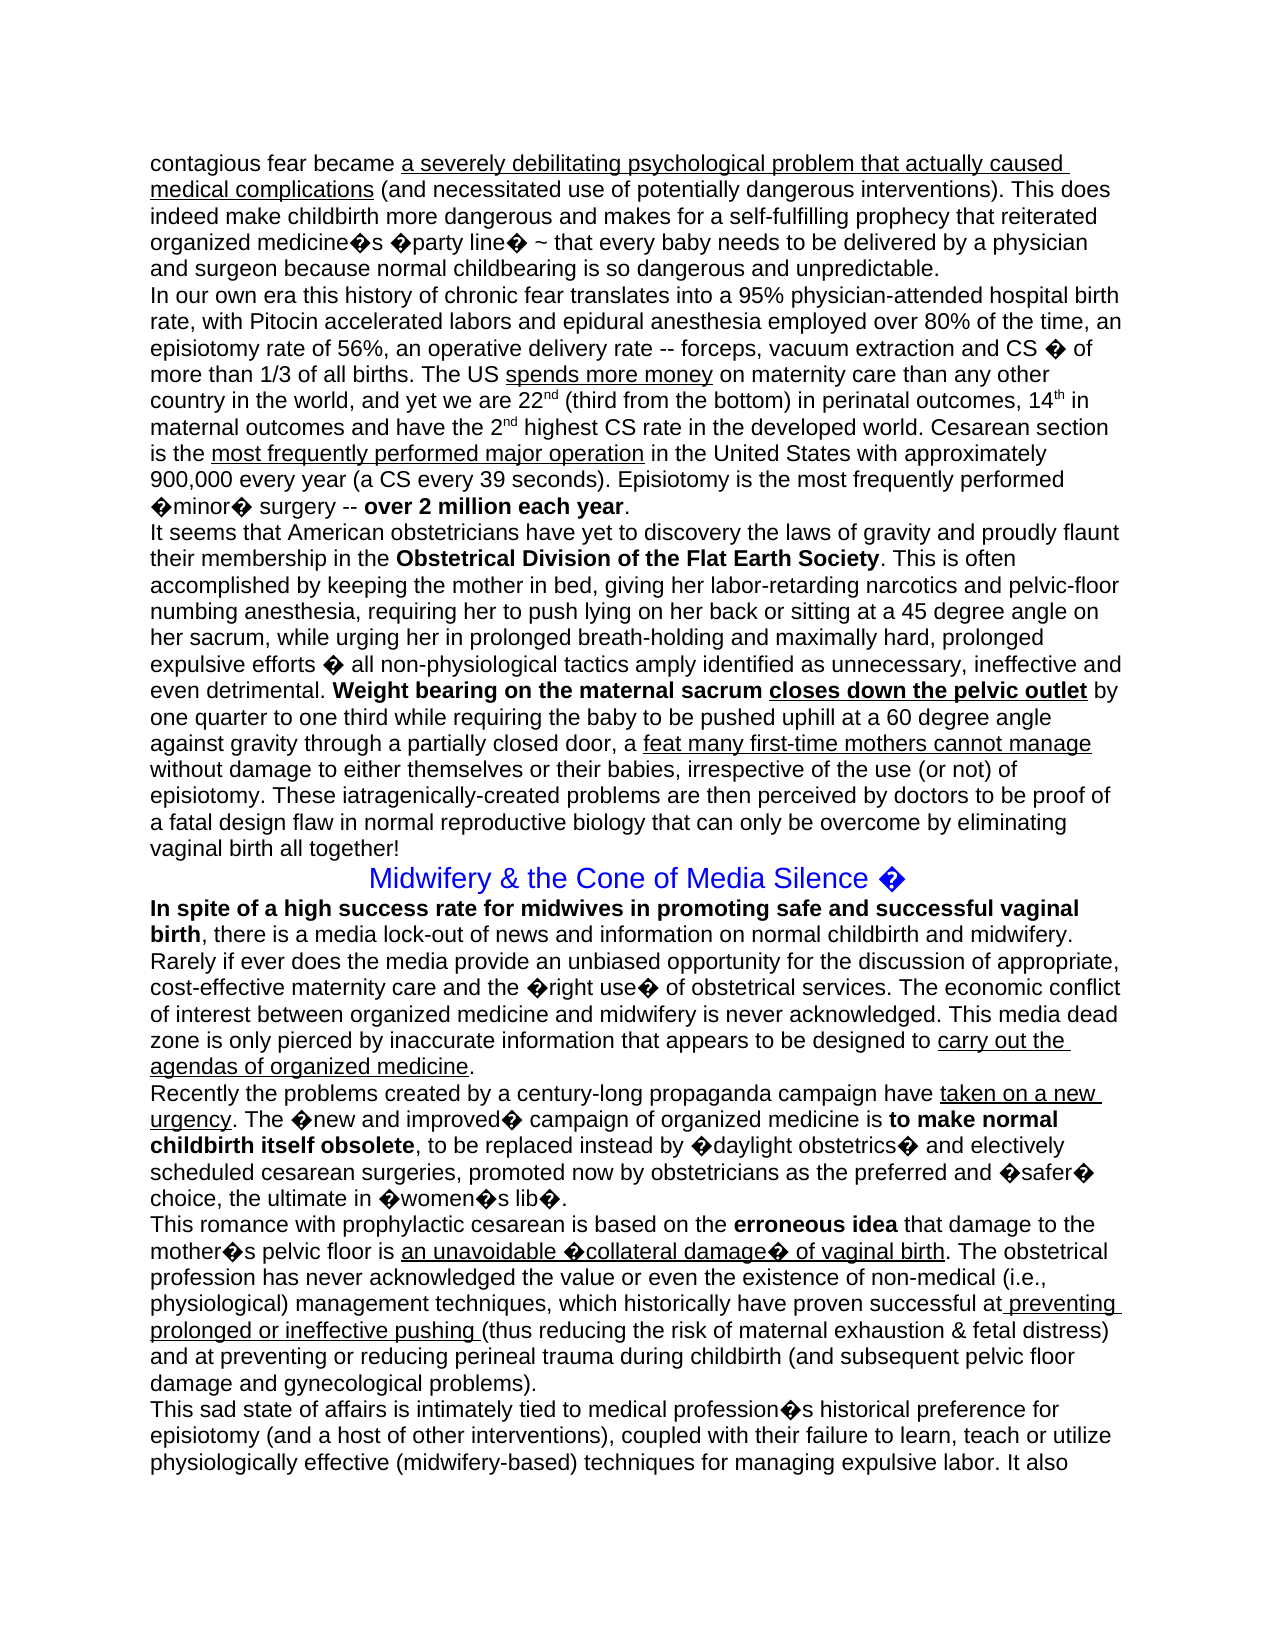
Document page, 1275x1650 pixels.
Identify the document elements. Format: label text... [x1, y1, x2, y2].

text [150, 1396, 1125, 1475]
text In spite of a high success rate for midwives in promoting safe and successful vaginal birth, there is a media lock-out of news and information on normal childbirth and midwifery. Rarely if ever does the media provide an unbiased opportunity for the discussion of appropriate, cost-effective maternity care and the �right use� of obstetrical services. The economic conflict of interest between organized medicine and midwifery is never acknowledged. This media dead zone is only pierced by inaccurate information that appears to be designed to carry out the agendas of organized medicine. [150, 895, 1125, 1079]
text Recently the problems created by a century-long propaganda campaign have taken on a new urgency. The �new and improved� campaign of organized medicine is to make normal childbirth itself obsolete, to be replaced instead by �daylight obstetrics� and electively scheduled cesarean surgeries, promoted now by obstetricians as the preferred and �safer� choice, the ultimate in �women�s lib�. [150, 1079, 1125, 1211]
text In our own era this history of chronic fear translates into a 95% physician-attended hospital birth rate, with Pitocin accelerated labors and epidural anesthesia employed over 80% of the time, an episiotomy rate of 56%, an operative delivery rate -- forceps, vacuum extraction and CS � of more than 1/3 of all births. The US spends more money on maternity care than any other country in the world, and yet we are 22nd (third from the bottom) in perinatal outcomes, 14th in maternal outcomes and have the 2nd highest CS rate in the developed world. Cesarean section is the most frequently performed major operation in the United States with approximately 900,000 every year (a CS every 39 seconds). Episiotomy is the most frequently performed �minor� surgery -- over 2 million each year. [150, 282, 1125, 519]
text It seems that American obstetricians have yet to discovery the laws of gravity and proudly flaunt their membership in the Obstetrical Division of the Flat Earth Society. This is often accomplished by keeping the mother in bed, giving her labor-retarding narcotics and pelvic-floor numbing anesthesia, requiring her to push lying on her back or sitting at a 45 degree angle on her sacrum, while urging her in prolonged breath-holding and maximally hard, prolonged expulsive efforts � all non-physiological tactics amply identified as unnecessary, ineffective and even detrimental. Weight bearing on the maternal sacrum closes down the pelvic outlet by one quarter to one third while requiring the baby to be pushed uphill at a 60 degree angle against gravity through a partially closed door, a feat many first-time mothers cannot manage without damage to either themselves or their babies, irrespective of the use (or not) of episiotomy. These iatragenically-created problems are then perceived by doctors to be proof of a fatal design flaw in normal reproductive biology that can only be overcome by eliminating vaginal birth all together! [150, 519, 1125, 862]
text This romance with prophylactic cesarean is based on the erroneous idea that damage to the mother�s pelvic floor is an unavoidable �collateral damage� of vaginal birth. The obstetrical profession has never acknowledged the value or even the existence of non-medical (i.e., physiological) management techniques, which historically have proven successful at preventing prolonged or ineffective pushing (thus reducing the risk of maternal exhaustion & fetal distress) and at preventing or reducing perineal trauma during childbirth (and subsequent pelvic floor damage and gynecological problems). [150, 1211, 1125, 1396]
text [150, 150, 1125, 282]
text Midwifery & the Cone of Media Silence � [150, 862, 1125, 895]
